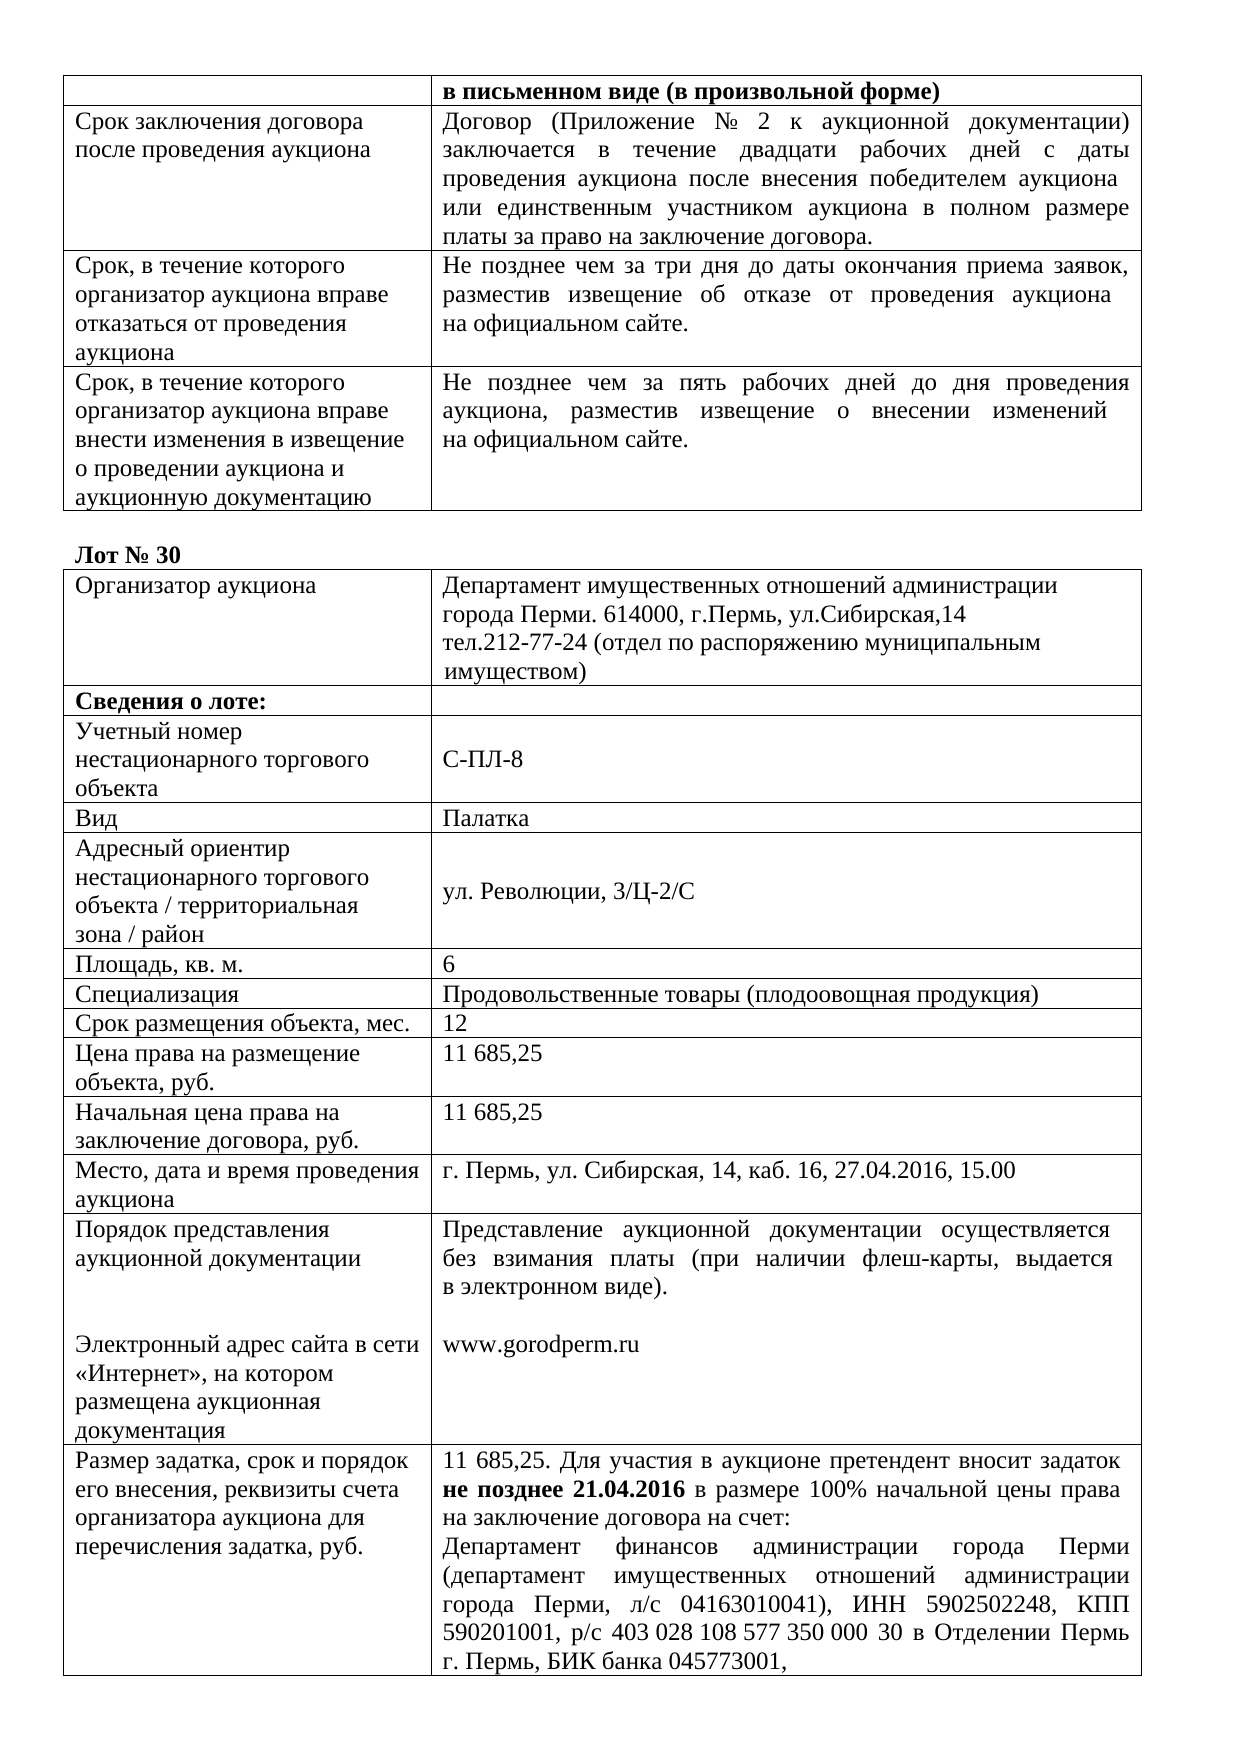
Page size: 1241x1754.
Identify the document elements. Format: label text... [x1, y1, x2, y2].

table_cell Срок заключения договора после проведения аукциона [64, 106, 431, 249]
table_cell Место, дата и время проведения аукциона [64, 1155, 431, 1213]
table_cell Адресный ориентир нестационарного торгового объекта / территориальная зона / район [64, 833, 431, 948]
table_cell Цена права на размещение объекта, руб. [64, 1038, 431, 1096]
table_cell [432, 686, 1141, 715]
table_cell Не позднее чем за пять рабочих дней до дня проведения аукциона, разместив извещение о внесении изменений на официальном сайте. [432, 367, 1141, 510]
table_cell Срок, в течение которого организатор аукциона вправе отказаться от проведения аукциона [64, 251, 431, 366]
table_cell 11 685,25 [432, 1097, 1141, 1154]
table_cell 6 [432, 949, 1141, 978]
table_header Департамент имущественных отношений администрации города Перми. .Пермь, ул.Сибирская,14 тел.212-77-24 (отдел по распоряжению муниципальным имуществом) [432, 570, 1141, 685]
table_cell Срок, в течение которого организатор аукциона вправе внести изменения в извещение о проведении аукциона и аукционную документацию [64, 367, 431, 510]
table_cell 11 685,25 [432, 1038, 1141, 1096]
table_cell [432, 76, 1141, 105]
table_cell Вид [64, 803, 431, 832]
table_cell Срок размещения объекта, мес. [64, 1009, 431, 1037]
table_cell Порядок представления аукционной документации Электронный адрес сайта в сети «Интернет», на котором размещена аукционная документация [64, 1214, 431, 1444]
table_header Организатор аукциона [64, 570, 431, 685]
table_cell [64, 1445, 431, 1675]
table_cell Продовольственные товары (плодоовощная продукция) [432, 979, 1141, 1007]
table_cell Договор (Приложение № 2 к аукционной документации) заключается в течение двадцати рабочих дней с даты проведения аукциона после внесения победителем аукциона или единственным участником аукциона в полном размере платы за право на заключение договора. [432, 106, 1141, 249]
table_cell г. Пермь, ул. Сибирская, 14, каб. 16, 27.04.2016, 15.00 [432, 1155, 1141, 1213]
table_cell Не позднее чем за три дня до даты окончания приема заявок, разместив извещение об отказе от проведения аукциона на официальном сайте. [432, 251, 1141, 366]
table_cell Представление аукционной документации осуществляется без взимания платы (при наличии флеш-карты, выдается в электронном виде). www.gorodperm.ru [432, 1214, 1141, 1444]
text Лот № 30 [75, 540, 1165, 569]
table_cell 12 [432, 1009, 1141, 1037]
table_cell Учетный номер нестационарного торгового объекта [64, 716, 431, 802]
table_cell Сведения о лоте: [64, 686, 431, 715]
table_cell Палатка [432, 803, 1141, 832]
table_cell Начальная цена права на заключение договора, руб. [64, 1097, 431, 1154]
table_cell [432, 1445, 1141, 1675]
table_cell Специализация [64, 979, 431, 1007]
table_cell С-ПЛ-8 [432, 716, 1141, 802]
table_cell Площадь, кв. м. [64, 949, 431, 978]
table_cell ул. Революции, 3/Ц-2/С [432, 833, 1141, 948]
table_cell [64, 76, 431, 105]
